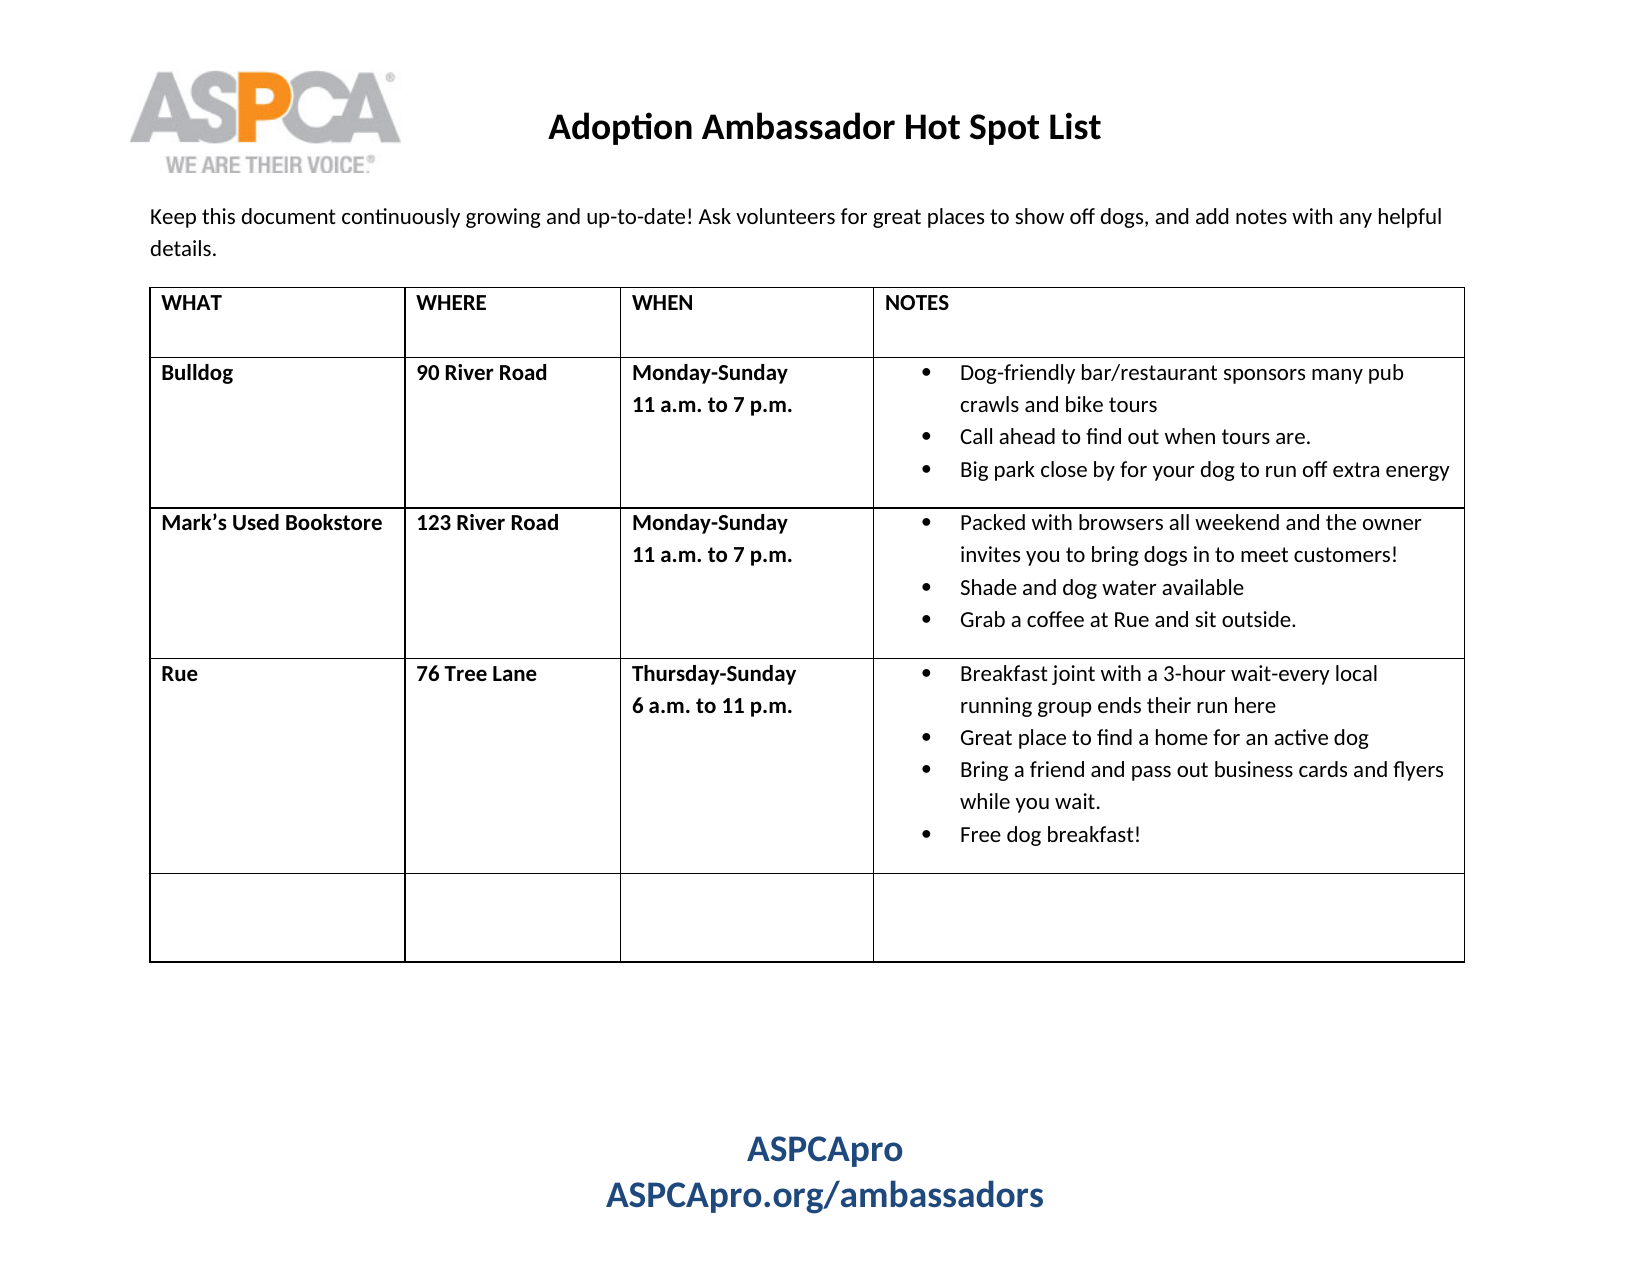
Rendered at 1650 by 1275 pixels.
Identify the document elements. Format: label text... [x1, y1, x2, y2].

table_cell [874, 874, 1464, 961]
table_cell Bulldog [151, 358, 404, 507]
table_header WHAT [151, 288, 404, 357]
table_header NOTES [874, 288, 1464, 357]
table_cell Breakfast joint with a 3-hour wait-every local running group ends their run here Great place to find a home for an active dog Bring a friend and pass out business cards and flyers while you wait. Free dog breakfast! [874, 659, 1464, 872]
table_cell Packed with browsers all weekend and the owner invites you to bring dogs in to meet customers! Shade and dog water available Grab a coffee at Rue and sit outside. [874, 509, 1464, 658]
picture [129, 70, 402, 173]
table_cell [621, 874, 873, 961]
table_cell 90 River Road [406, 358, 620, 507]
table_header WHEN [621, 288, 873, 357]
table_cell Thursday-Sunday 6 a.m. to 11 p.m. [621, 659, 873, 872]
table_cell 123 River Road [406, 509, 620, 658]
table_cell 76 Tree Lane [406, 659, 620, 872]
table_header WHERE [406, 288, 620, 357]
table_cell [151, 874, 404, 961]
table_cell Rue [151, 659, 404, 872]
table_cell [406, 874, 620, 961]
table_cell Monday-Sunday 11 a.m. to 7 p.m. [621, 509, 873, 658]
table_cell Dog-friendly bar/restaurant sponsors many pub crawls and bike tours Call ahead to find out when tours are. Big park close by for your dog to run off extra energy [874, 358, 1464, 507]
table_cell Monday-Sunday 11 a.m. to 7 p.m. [621, 358, 873, 507]
table_cell Mark’s Used Bookstore [151, 509, 404, 658]
